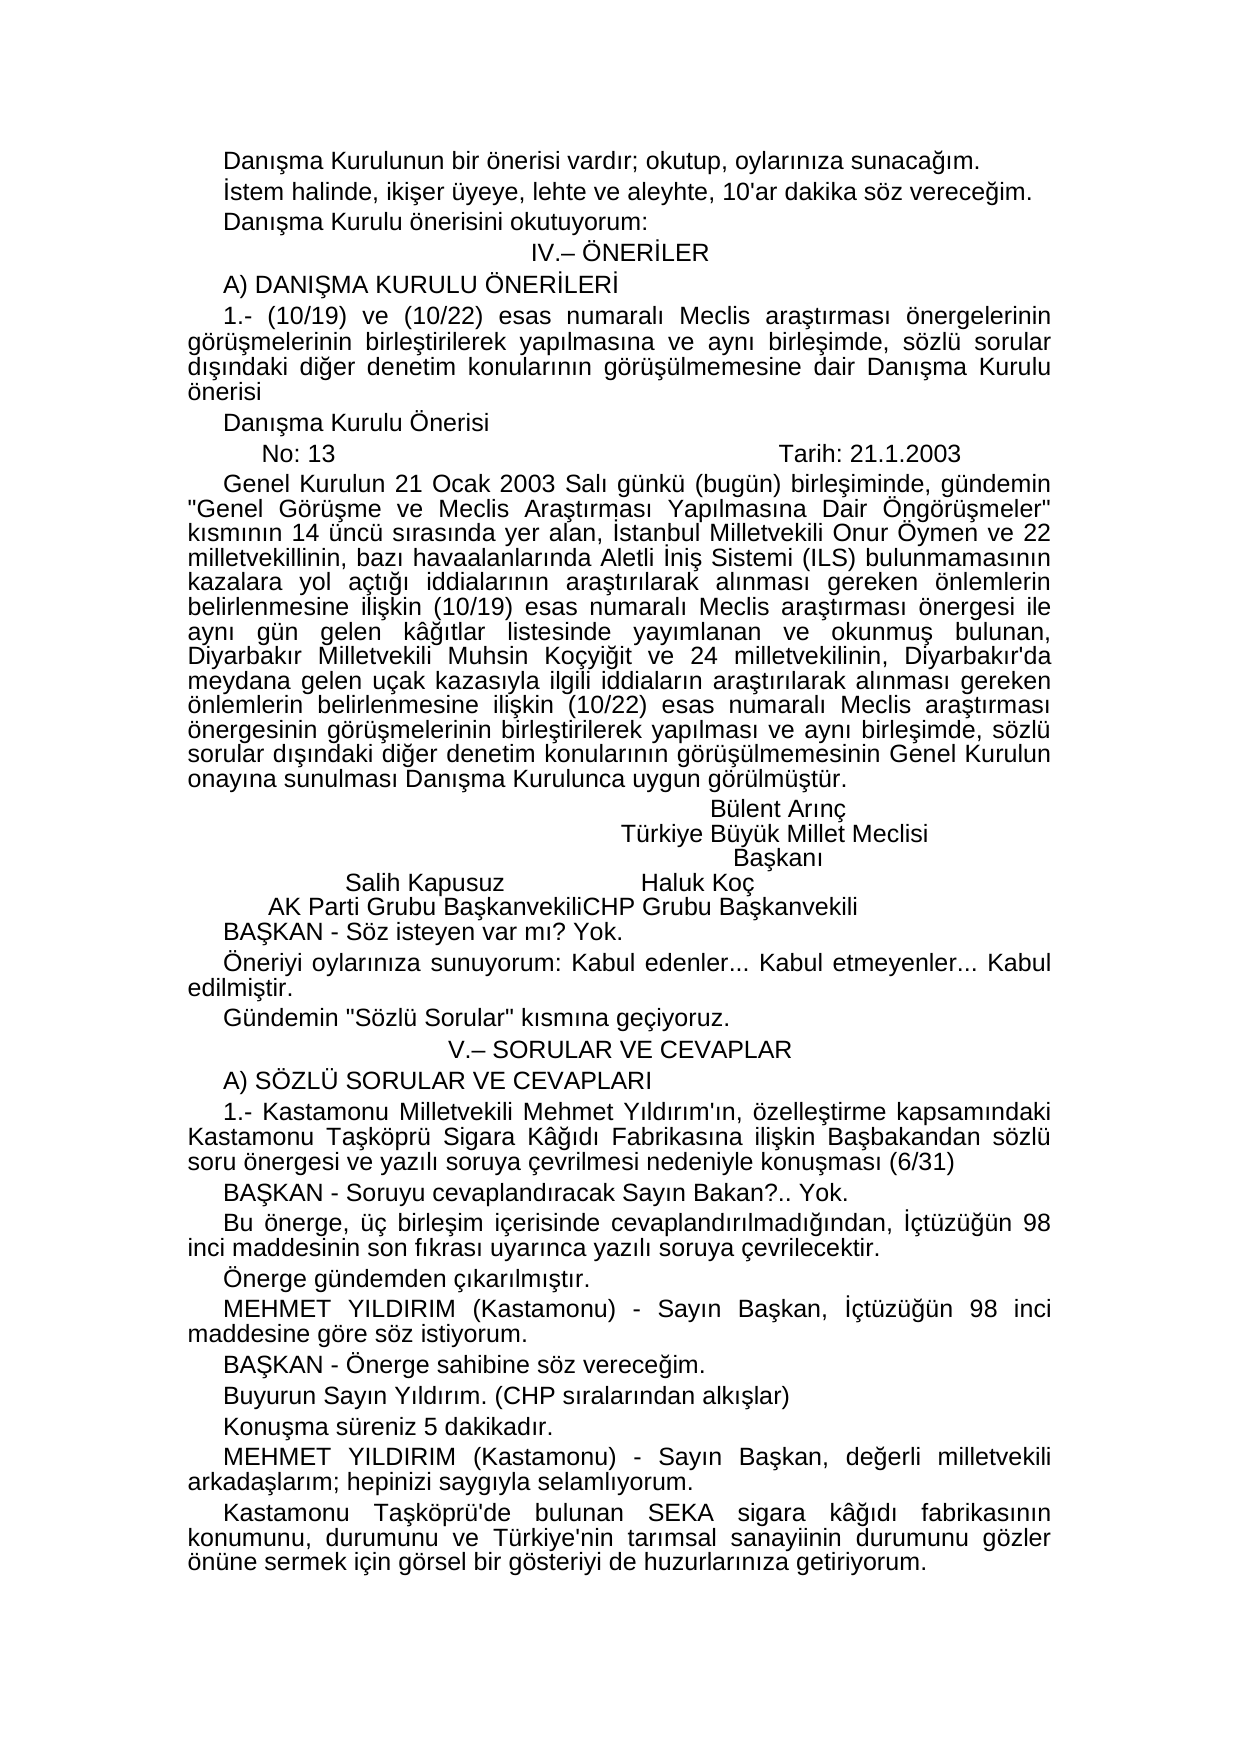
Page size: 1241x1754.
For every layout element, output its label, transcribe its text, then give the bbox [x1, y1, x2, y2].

text Danışma Kurulunun bir önerisi vardır; okutup, oylarınıza sunacağım. [187, 150, 1053, 174]
text İstem halinde, ikişer üyeye, lehte ve aleyhte, 10'ar dakika söz vereceğim. [187, 181, 1053, 205]
text AK Parti Grubu Başkanvekili CHP Grubu Başkanvekili [187, 896, 1053, 921]
text Konuşma süreniz 5 dakikadır. [187, 1415, 1053, 1440]
text Gündemin "Sözlü Sorular" kısmına geçiyoruz. [187, 1007, 1053, 1032]
text BAŞKAN - Soruyu cevaplandıracak Sayın Bakan?.. Yok. [187, 1181, 1053, 1206]
text MEHMET YILDIRIM (Kastamonu) - Sayın Başkan, İçtüzüğün 98 inci maddesine göre söz istiyorum. [187, 1298, 1053, 1348]
text A) DANIŞMA KURULU ÖNERİLERİ [187, 273, 1053, 298]
text BAŞKAN - Önerge sahibine söz vereceğim. [187, 1354, 1053, 1378]
text V.– SORULAR VE CEVAPLAR [187, 1038, 1053, 1063]
text A) SÖZLÜ SORULAR VE CEVAPLARI [187, 1069, 1053, 1095]
text IV.– ÖNERİLER [187, 242, 1053, 267]
text Genel Kurulun 21 Ocak 2003 Salı günkü (bugün) birleşiminde, gündemin "Genel Görüşme ve Meclis Araştırması Yapılmasına Dair Öngörüşmeler" kısmının 14 üncü sırasında yer alan, İstanbul Milletvekili Onur Öymen ve 22 milletvekillinin, bazı havaalanlarında Aletli İniş Sistemi (ILS) bulunmamasının kazalara yol açtığı iddialarının araştırılarak alınması gereken önlemlerin belirlenmesine ilişkin (10/19) esas numaralı Meclis araştırması önergesi ile aynı gün gelen kâğıtlar listesinde yayımlanan ve okunmuş bulunan, Diyarbakır Milletvekili Muhsin Koçyiğit ve 24 milletvekilinin, Diyarbakır'da meydana gelen uçak kazasıyla ilgili iddiaların araştırılarak alınması gereken önlemlerin belirlenmesine ilişkin (10/22) esas numaralı Meclis araştırması önergesinin görüşmelerinin birleştirilerek yapılması ve aynı birleşimde, sözlü sorular dışındaki diğer denetim konularının görüşülmemesinin Genel Kurulun onayına sunulması Danışma Kurulunca uygun görülmüştür. [187, 473, 1053, 792]
text Danışma Kurulu önerisini okutuyorum: [187, 211, 1053, 236]
text BAŞKAN - Söz isteyen var mı? Yok. [187, 921, 1053, 946]
text 1.- (10/19) ve (10/22) esas numaralı Meclis araştırması önergelerinin görüşmelerinin birleştirilerek yapılmasına ve aynı birleşimde, sözlü sorular dışındaki diğer denetim konularının görüşülmemesine dair Danışma Kurulu önerisi [187, 304, 1053, 406]
text No: 13 Tarih: 21.1.2003 [187, 442, 1053, 467]
text Öneriyi oylarınıza sunuyorum: Kabul edenler... Kabul etmeyenler... Kabul edilmiştir. [187, 951, 1053, 1001]
text Danışma Kurulu Önerisi [187, 412, 1053, 436]
text Başkanı [187, 847, 1053, 872]
text Salih Kapusuz Haluk Koç [187, 872, 1053, 896]
text Buyurun Sayın Yıldırım. (CHP sıralarından alkışlar) [187, 1384, 1053, 1409]
text Önerge gündemden çıkarılmıştır. [187, 1267, 1053, 1292]
text MEHMET YILDIRIM (Kastamonu) - Sayın Başkan, değerli milletvekili arkadaşlarım; hepinizi saygıyla selamlıyorum. [187, 1446, 1053, 1495]
text Kastamonu Taşköprü'de bulunan SEKA sigara kâğıdı fabrikasının konumunu, durumunu ve Türkiye'nin tarımsal sanayiinin durumunu gözler önüne sermek için görsel bir gösteriyi de huzurlarınıza getiriyorum. [187, 1501, 1053, 1576]
text 1.- Kastamonu Milletvekili Mehmet Yıldırım'ın, özelleştirme kapsamındaki Kastamonu Taşköprü Sigara Kâğıdı Fabrikasına ilişkin Başbakandan sözlü soru önergesi ve yazılı soruya çevrilmesi nedeniyle konuşması (6/31) [187, 1101, 1053, 1175]
text Türkiye Büyük Millet Meclisi [187, 823, 1053, 847]
text Bu önerge, üç birleşim içerisinde cevaplandırılmadığından, İçtüzüğün 98 inci maddesinin son fıkrası uyarınca yazılı soruya çevrilecektir. [187, 1212, 1053, 1261]
text Bülent Arınç [187, 798, 1053, 823]
